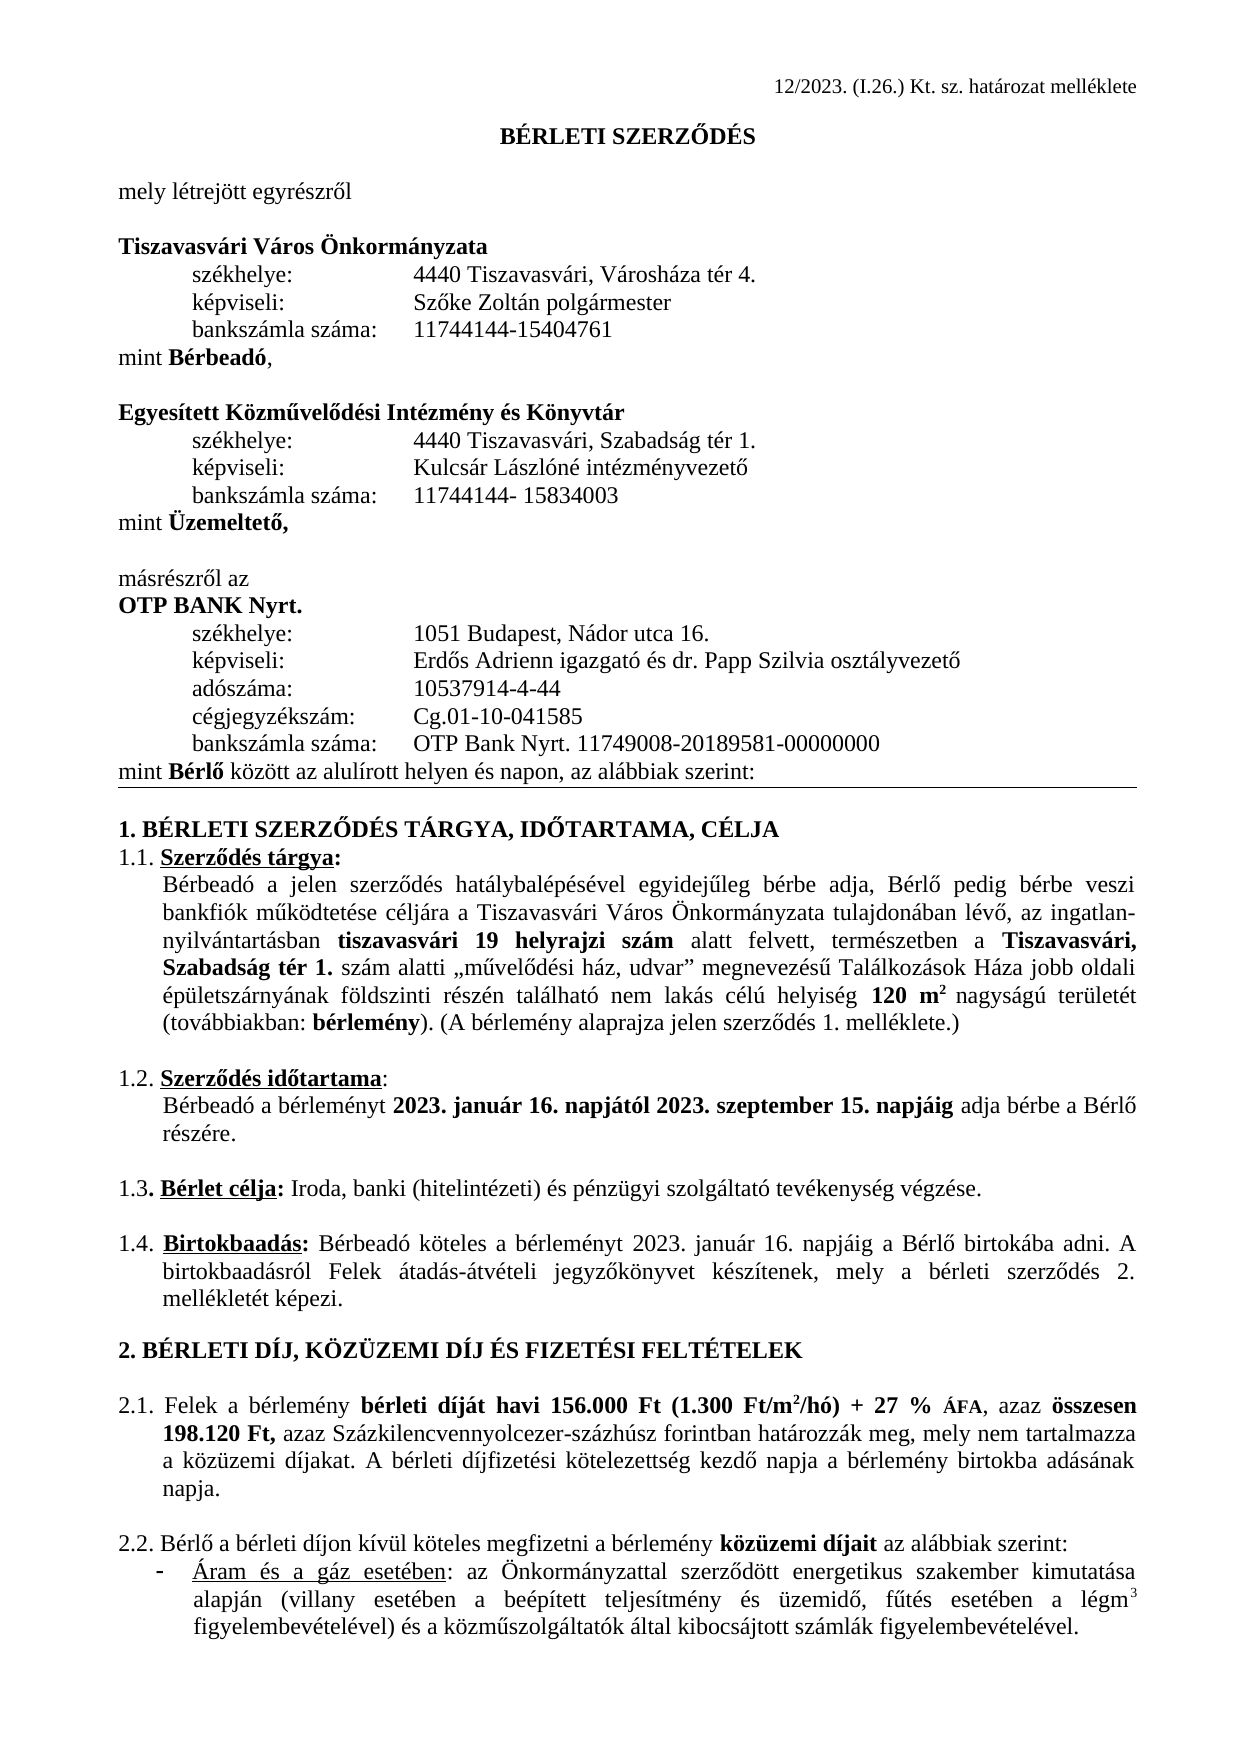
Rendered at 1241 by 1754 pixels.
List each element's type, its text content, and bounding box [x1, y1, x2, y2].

text bankszámla száma: 11744144-15404761 [192, 315, 1137, 343]
text 1.1. Szerződés tárgya: [118, 843, 1137, 870]
text 2. BÉRLETI DÍJ, KÖZÜZEMI DÍJ ÉS FIZETÉSI FELTÉTELEK [118, 1336, 1137, 1364]
text képviseli: Erdős Adrienn igazgató és dr. Papp Szilvia osztályvezető [118, 646, 1137, 674]
text mint Üzemeltető, [118, 508, 1137, 536]
text 1.4. Birtokbaadás: Bérbeadó köteles a bérleményt 2023. január 16. napjáig a Bérlő birtokába adni. A birtokbaadásról Felek átadás-átvételi jegyzőkönyvet készítenek, mely a bérleti szerződés 2. mellékletét képezi. [118, 1229, 1137, 1312]
text Tiszavasvári Város Önkormányzata [118, 232, 1137, 260]
text mely létrejött egyrészről [118, 177, 1137, 205]
text 2.1. Felek a bérlemény bérleti díját havi 156.000 Ft (1.300 Ft/m2/hó) + 27 % áfa, azaz összesen 198.120 Ft, azaz Százkilencvennyolcezer-százhúsz forintban határozzák meg, mely nem tartalmazza a közüzemi díjakat. A bérleti díjfizetési kötelezettség kezdő napja a bérlemény birtokba adásának napja. [118, 1391, 1137, 1502]
text 1.3. Bérlet célja: Iroda, banki (hitelintézeti) és pénzügyi szolgáltató tevékenység végzése. [118, 1174, 1137, 1202]
list Áram és a gáz esetében: az Önkormányzattal szerződött energetikus szakember kimutatása alapján (villany esetében a beépített teljesítmény és üzemidő, fűtés esetében a légm3 figyelembevételével) és a közműszolgáltatók által kibocsájtott számlák figyelembevételével. [156, 1557, 1137, 1640]
list 2.2. Bérlő a bérleti díjon kívül köteles megfizetni a bérlemény közüzemi díjait az alábbiak szerint: [118, 1529, 1137, 1557]
text bankszámla száma: 11744144- 15834003 [192, 481, 1137, 508]
text Bérbeadó a jelen szerződés hatálybalépésével egyidejűleg bérbe adja, Bérlő pedig bérbe veszi bankfiók működtetése céljára a Tiszavasvári Város Önkormányzata tulajdonában lévő, az ingatlan-nyilvántartásban tiszavasvári 19 helyrajzi szám alatt felvett, természetben a Tiszavasvári, Szabadság tér 1. szám alatti „művelődési ház, udvar” megnevezésű Találkozások Háza jobb oldali épületszárnyának földszinti részén található nem lakás célú helyiség 120 m2 nagyságú területét (továbbiakban: bérlemény). (A bérlemény alaprajza jelen szerződés 1. melléklete.) [162, 870, 1137, 1036]
list BÉRLETI SZERZŐDÉS [118, 122, 1137, 149]
text 1. BÉRLETI SZERZŐDÉS TÁRGYA, IDŐTARTAMA, CÉLJA [118, 815, 1137, 843]
text székhelye: 4440 Tiszavasvári, Városháza tér 4. [192, 260, 1137, 288]
text 12/2023. (I.26.) Kt. sz. határozat melléklete [118, 74, 1137, 98]
text képviseli: Kulcsár Lászlóné intézményvezető [192, 453, 1137, 481]
text adószáma: 10537914-4-44 [118, 674, 1137, 702]
text mint Bérbeadó, [118, 343, 1137, 370]
text székhelye: 1051 Budapest, Nádor utca 16. [118, 619, 1137, 646]
text OTP BANK Nyrt. [118, 591, 1137, 619]
text cégjegyzékszám: Cg.01-10-041585 [118, 702, 1137, 729]
text másrészről az [118, 564, 1137, 591]
text Bérbeadó a bérleményt 2023. január 16. napjától 2023. szeptember 15. napjáig adja bérbe a Bérlő részére. [118, 1091, 1137, 1146]
text Egyesített Közművelődési Intézmény és Könyvtár [118, 398, 1137, 426]
text bankszámla száma: OTP Bank Nyrt. 11749008-20189581-00000000 [118, 729, 1137, 757]
text székhelye: 4440 Tiszavasvári, Szabadság tér 1. [192, 426, 1137, 453]
text képviseli: Szőke Zoltán polgármester [192, 288, 1137, 315]
text 1.2. Szerződés időtartama: [118, 1064, 1137, 1091]
text mint Bérlő között az alulírott helyen és napon, az alábbiak szerint: [118, 757, 1137, 787]
